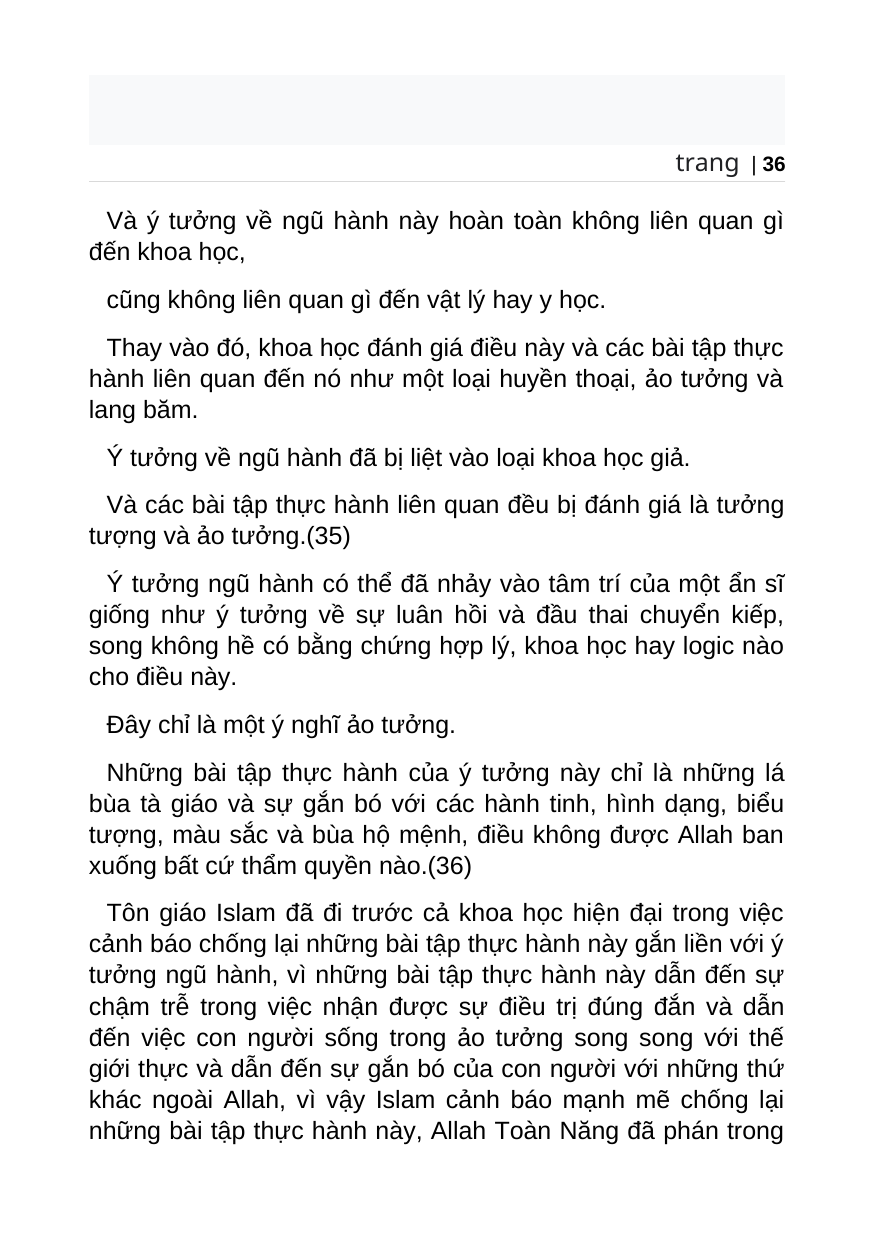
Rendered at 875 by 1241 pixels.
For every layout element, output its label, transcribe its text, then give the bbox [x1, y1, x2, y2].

text Và các bài tập thực hành liên quan đều bị đánh giá là tưởng tượng và ảo tưởng.(35) [89, 490, 785, 550]
text Đây chỉ là một ý nghĩ ảo tưởng. [89, 710, 785, 738]
text cũng không liên quan gì đến vật lý hay y học. [89, 285, 785, 314]
text Thay vào đó, khoa học đánh giá điều này và các bài tập thực hành liên quan đến nó như một loại huyền thoại, ảo tưởng và lang băm. [89, 333, 785, 423]
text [89, 898, 785, 1144]
text Ý tưởng về ngũ hành đã bị liệt vào loại khoa học giả. [89, 442, 785, 471]
text Những bài tập thực hành của ý tưởng này chỉ là những lá bùa tà giáo và sự gắn bó với các hành tinh, hình dạng, biểu tượng, màu sắc và bùa hộ mệnh, điều không được Allah ban xuống bất cứ thẩm quyền nào.(36) [89, 757, 785, 879]
text Ý tưởng ngũ hành có thể đã nhảy vào tâm trí của một ẩn sĩ giống như ý tưởng về sự luân hồi và đầu thai chuyển kiếp, song không hề có bằng chứng hợp lý, khoa học hay logic nào cho điều này. [89, 569, 785, 691]
text Và ý tưởng về ngũ hành này hoàn toàn không liên quan gì đến khoa học, [89, 206, 785, 266]
